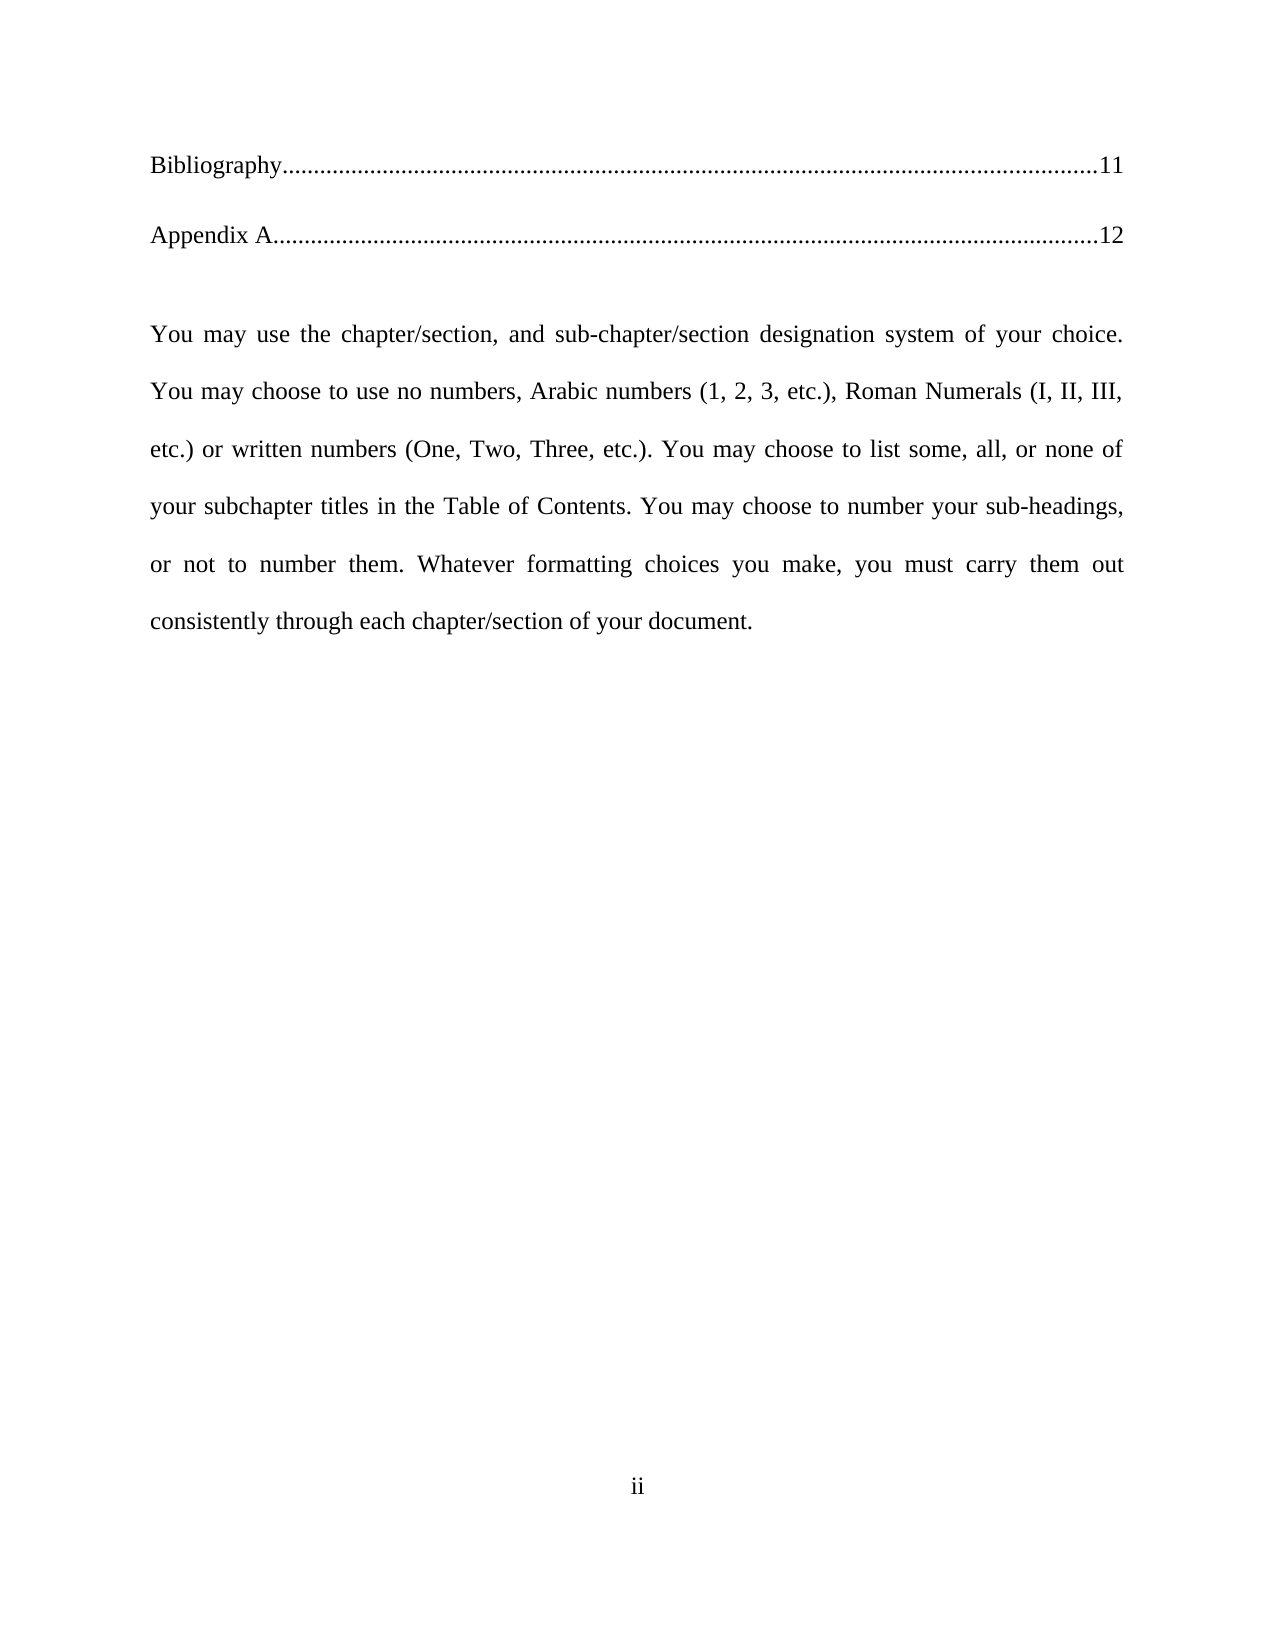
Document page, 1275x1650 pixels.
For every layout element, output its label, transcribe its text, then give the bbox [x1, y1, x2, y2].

text You may use the chapter/section, and sub-chapter/section designation system of your choice. You may choose to use no numbers, Arabic numbers (1, 2, 3, etc.), Roman Numerals (I, II, III, etc.) or written numbers (One, Two, Three, etc.). You may choose to list some, all, or none of your subchapter titles in the Table of Contents. You may choose to number your sub-headings, or not to number them. Whatever formatting choices you make, you must carry them out consistently through each chapter/section of your document. [150, 319, 1125, 635]
